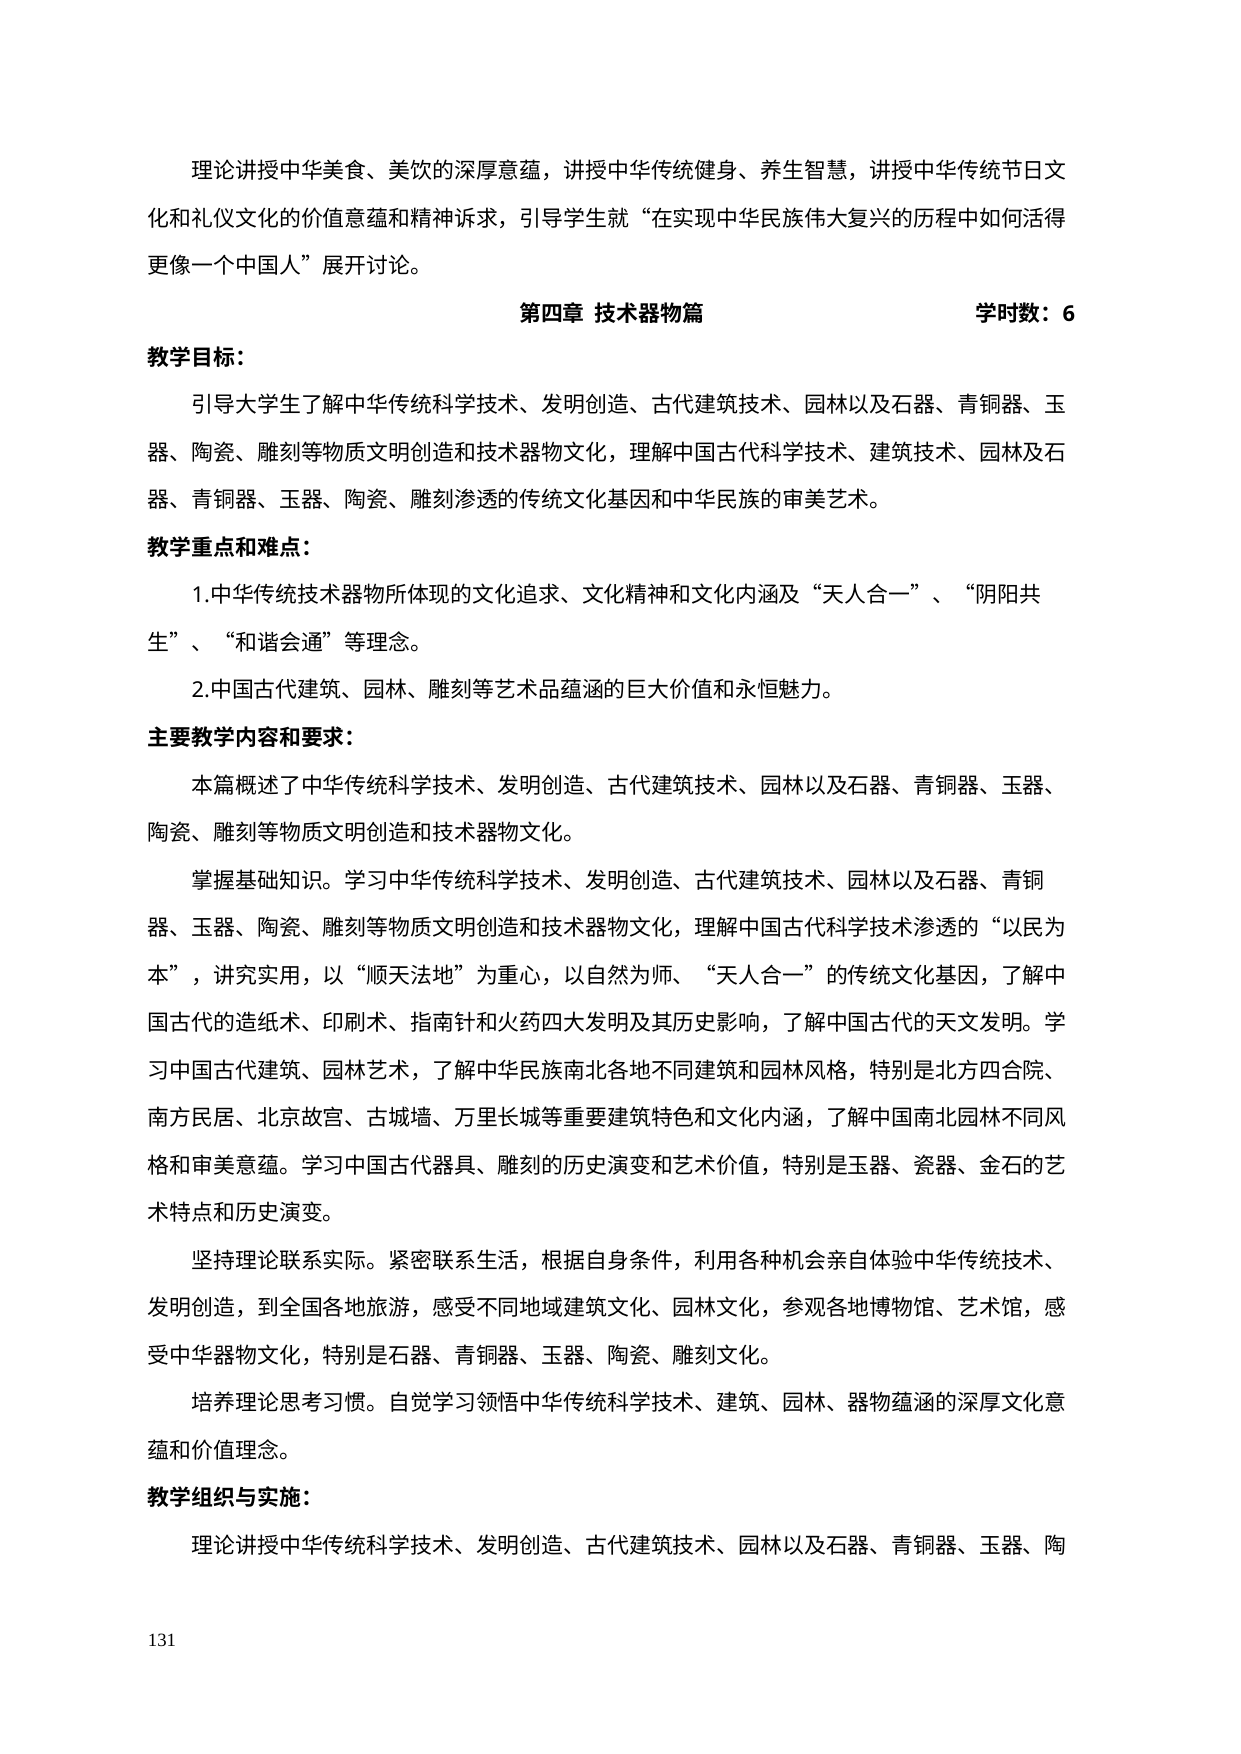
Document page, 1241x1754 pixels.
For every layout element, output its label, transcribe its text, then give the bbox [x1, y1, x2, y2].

text 主要教学内容和要求： [148, 720, 1075, 752]
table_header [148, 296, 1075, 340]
text 坚持理论联系实际。紧密联系生活，根据自身条件，利用各种机会亲自体验中华传统技术、发明创造，到全国各地旅游，感受不同地域建筑文化、园林文化，参观各地博物馆、艺术馆，感受中华器物文化，特别是石器、青铜器、玉器、陶瓷、雕刻文化。 [148, 1243, 1075, 1369]
text 教学组织与实施： [148, 1480, 1075, 1512]
text 教学目标： [148, 340, 1075, 372]
text 1.中华传统技术器物所体现的文化追求、文化精神和文化内涵及“天人合一”、“阴阳共生”、“和谐会通”等理念。 [148, 577, 1075, 657]
text 2.中国古代建筑、园林、雕刻等艺术品蕴涵的巨大价值和永恒魅力。 [148, 672, 1075, 704]
text 教学重点和难点： [148, 530, 1075, 562]
text 培养理论思考习惯。自觉学习领悟中华传统科学技术、建筑、园林、器物蕴涵的深厚文化意蕴和价值理念。 [148, 1385, 1075, 1464]
text 引导大学生了解中华传统科学技术、发明创造、古代建筑技术、园林以及石器、青铜器、玉器、陶瓷、雕刻等物质文明创造和技术器物文化，理解中国古代科学技术、建筑技术、园林及石器、青铜器、玉器、陶瓷、雕刻渗透的传统文化基因和中华民族的审美艺术。 [148, 387, 1075, 514]
text 掌握基础知识。学习中华传统科学技术、发明创造、古代建筑技术、园林以及石器、青铜器、玉器、陶瓷、雕刻等物质文明创造和技术器物文化，理解中国古代科学技术渗透的“以民为本”，讲究实用，以“顺天法地”为重心，以自然为师、“天人合一”的传统文化基因，了解中国古代的造纸术、印刷术、指南针和火药四大发明及其历史影响，了解中国古代的天文发明。学习中国古代建筑、园林艺术，了解中华民族南北各地不同建筑和园林风格，特别是北方四合院、南方民居、北京故宫、古城墙、万里长城等重要建筑特色和文化内涵，了解中国南北园林不同风格和审美意蕴。学习中国古代器具、雕刻的历史演变和艺术价值，特别是玉器、瓷器、金石的艺术特点和历史演变。 [148, 863, 1075, 1227]
text 理论讲授中华美食、美饮的深厚意蕴，讲授中华传统健身、养生智慧，讲授中华传统节日文化和礼仪文化的价值意蕴和精神诉求，引导学生就“在实现中华民族伟大复兴的历程中如何活得更像一个中国人”展开讨论。 [148, 153, 1075, 280]
text 本篇概述了中华传统科学技术、发明创造、古代建筑技术、园林以及石器、青铜器、玉器、陶瓷、雕刻等物质文明创造和技术器物文化。 [148, 768, 1075, 847]
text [148, 1528, 1075, 1559]
